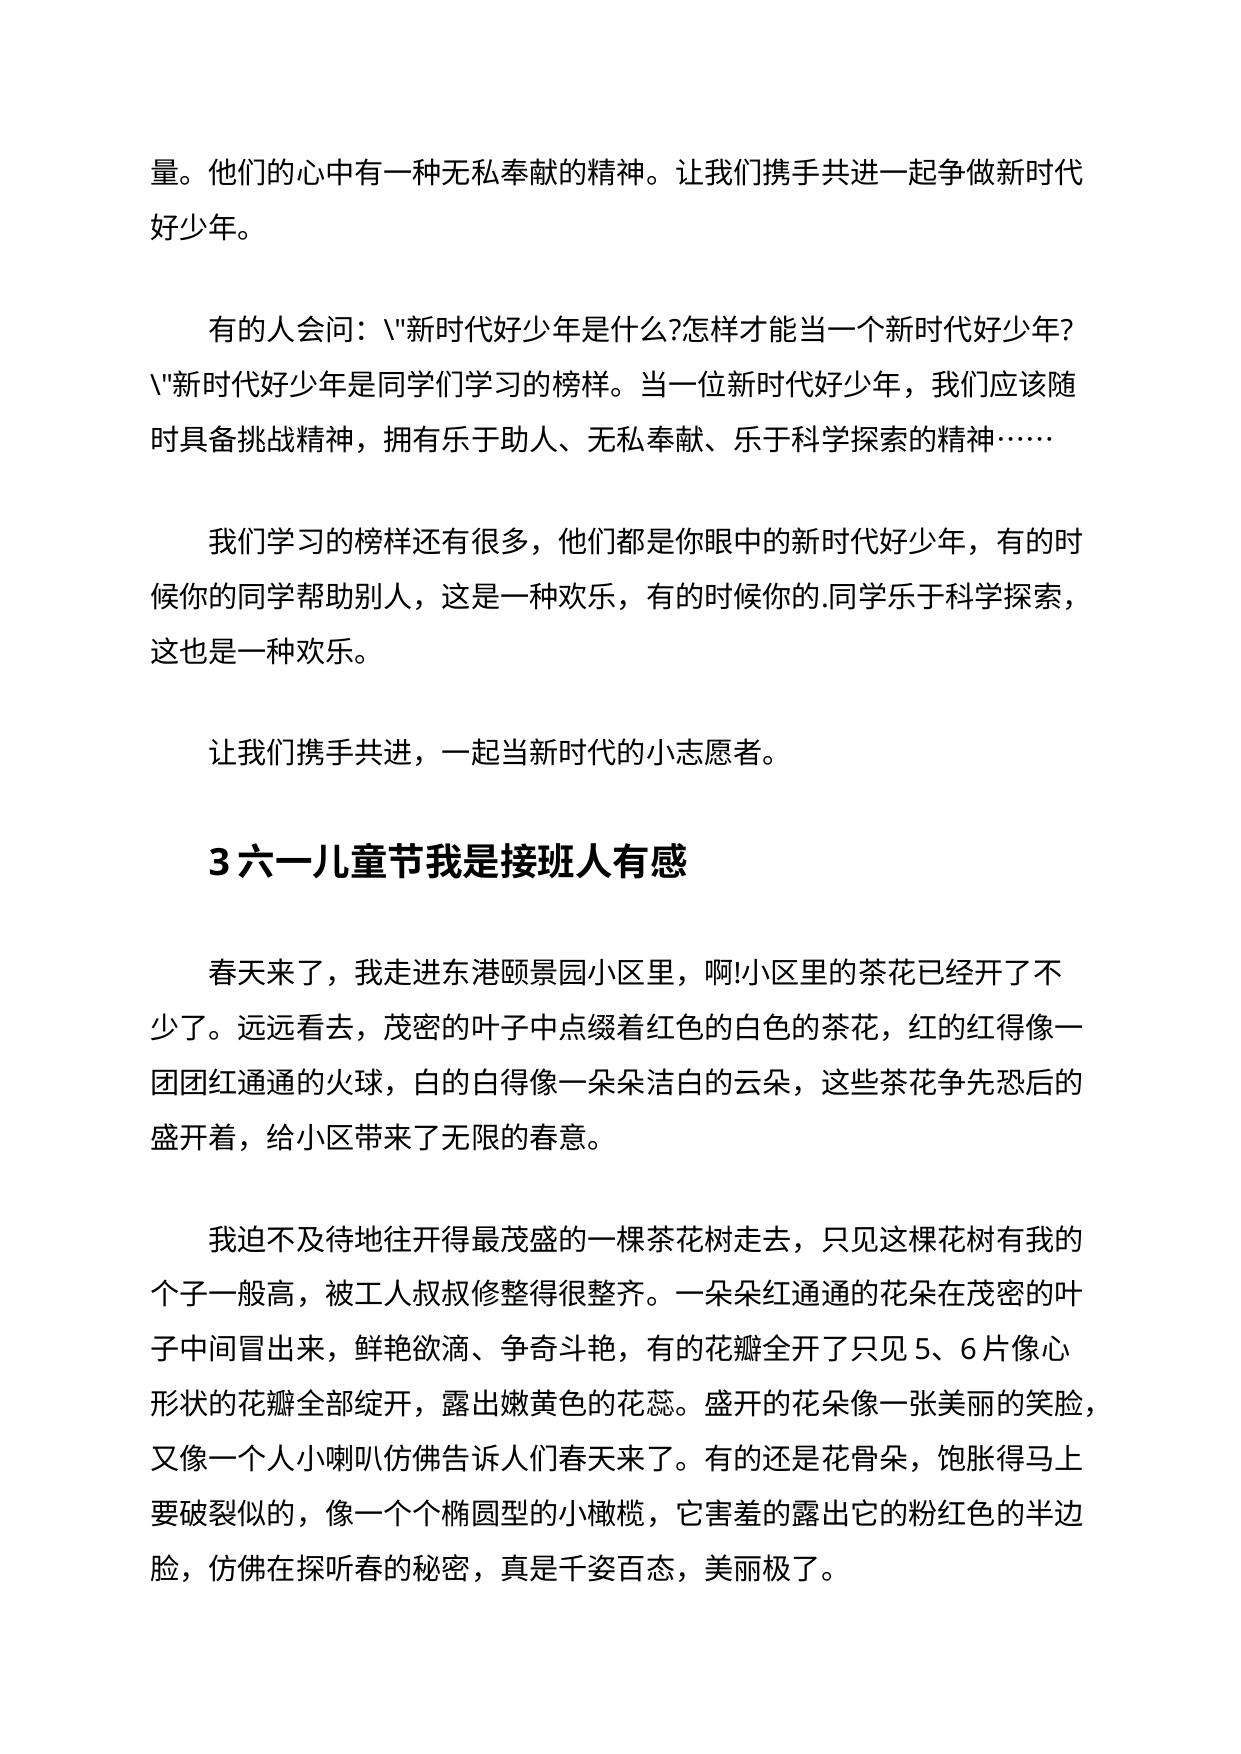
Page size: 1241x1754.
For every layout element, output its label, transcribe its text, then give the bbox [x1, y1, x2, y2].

text 春天来了，我走进东港颐景园小区里，啊!小区里的茶花已经开了不少了。远远看去，茂密的叶子中点缀着红色的白色的茶花，红的红得像一团团红通通的火球，白的白得像一朵朵洁白的云朵，这些茶花争先恐后的盛开着，给小区带来了无限的春意。 [150, 949, 1090, 1157]
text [150, 150, 1090, 247]
text 我迫不及待地往开得最茂盛的一棵茶花树走去，只见这棵花树有我的个子一般高，被工人叔叔修整得很整齐。一朵朵红通通的花朵在茂密的叶子中间冒出来，鲜艳欲滴、争奇斗艳，有的花瓣全开了只见5、6片像心形状的花瓣全部绽开，露出嫩黄色的花蕊。盛开的花朵像一张美丽的笑脸，又像一个人小喇叭仿佛告诉人们春天来了。有的还是花骨朵，饱胀得马上要破裂似的，像一个个椭圆型的小橄榄，它害羞的露出它的粉红色的半边脸，仿佛在探听春的秘密，真是千姿百态，美丽极了。 [150, 1216, 1090, 1588]
text 有的人会问：\"新时代好少年是什么?怎样才能当一个新时代好少年?\"新时代好少年是同学们学习的榜样。当一位新时代好少年，我们应该随时具备挑战精神，拥有乐于助人、无私奉献、乐于科学探索的精神…… [150, 307, 1090, 459]
text 3六一儿童节我是接班人有感 [150, 832, 1090, 886]
text 我们学习的榜样还有很多，他们都是你眼中的新时代好少年，有的时候你的同学帮助别人，这是一种欢乐，有的时候你的.同学乐于科学探索，这也是一种欢乐。 [150, 518, 1090, 671]
text 让我们携手共进，一起当新时代的小志愿者。 [150, 730, 1090, 772]
